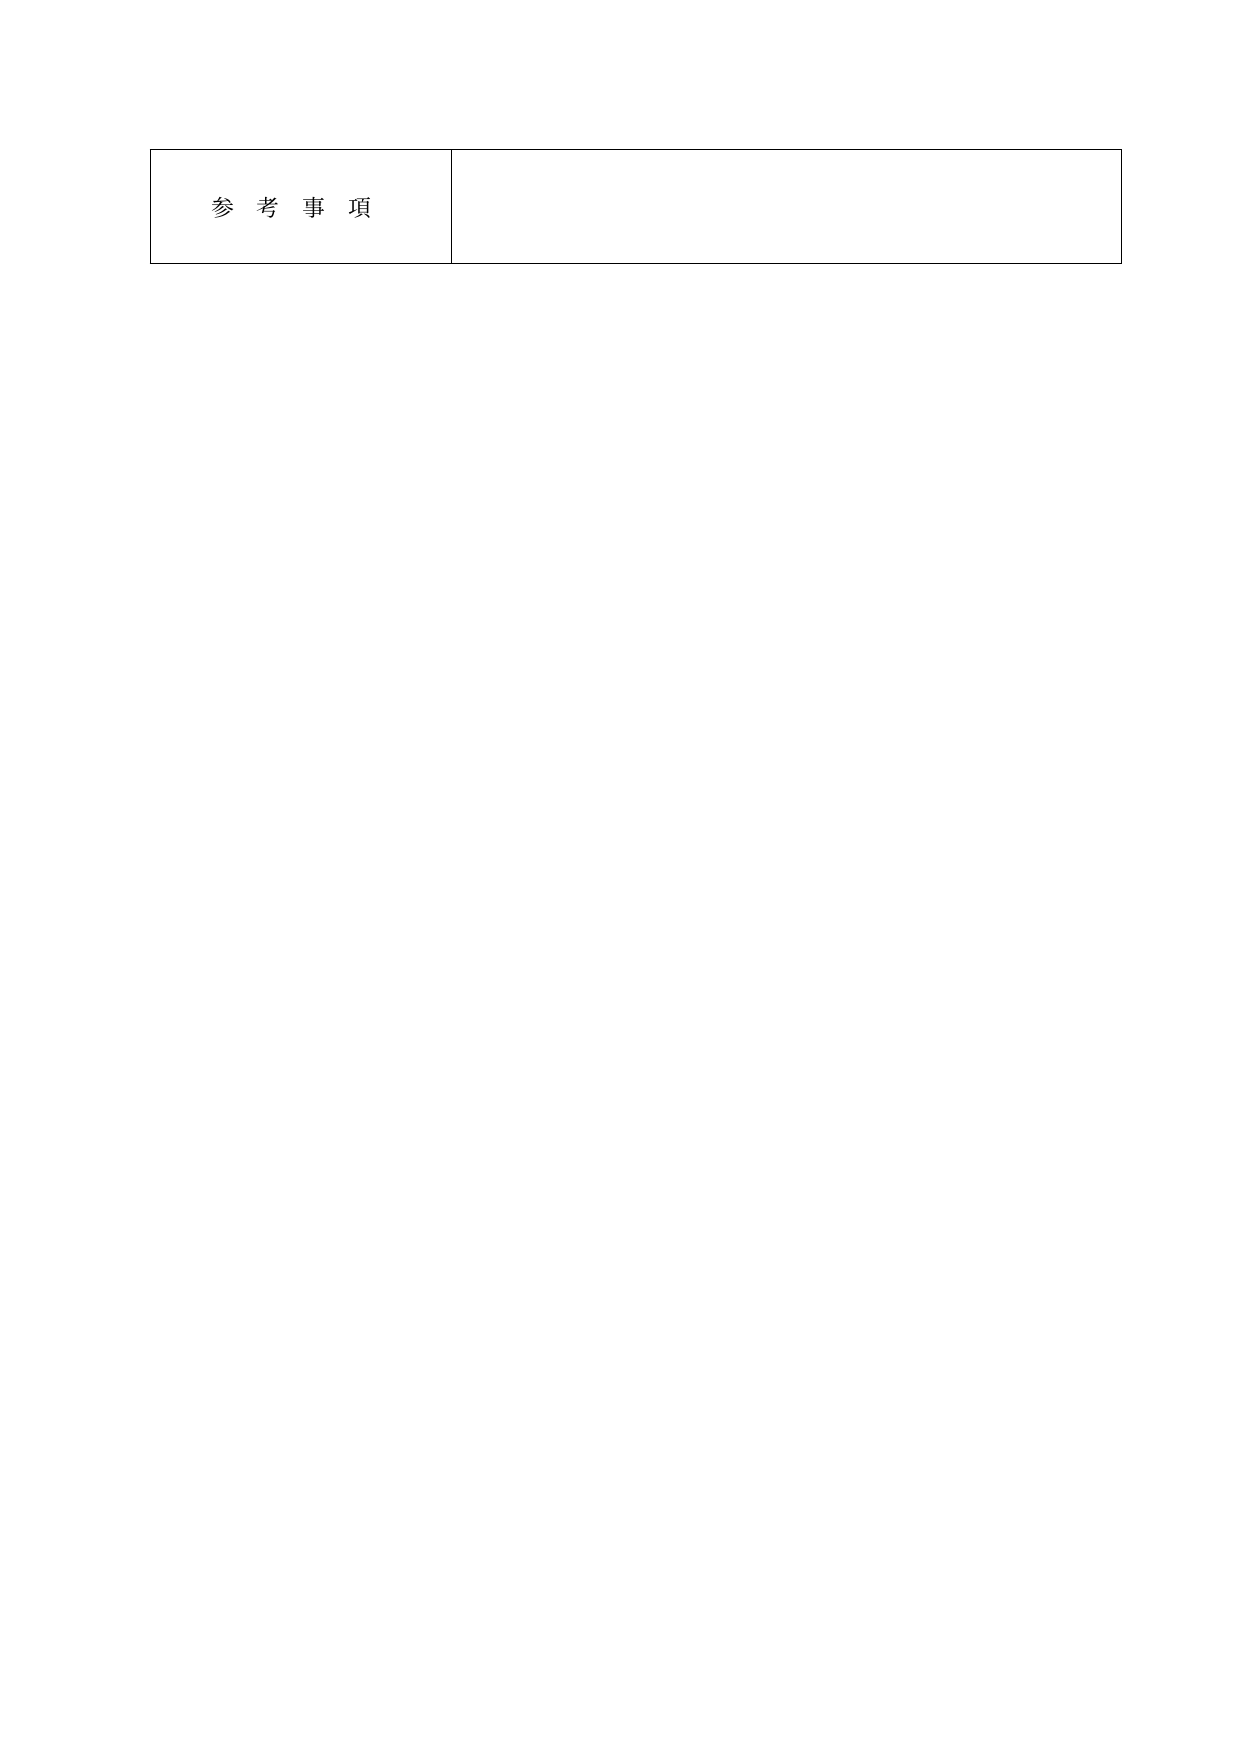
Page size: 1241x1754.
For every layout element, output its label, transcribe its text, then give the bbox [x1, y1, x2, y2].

table_cell [452, 150, 1121, 263]
table_cell 参考事項 [151, 150, 451, 263]
